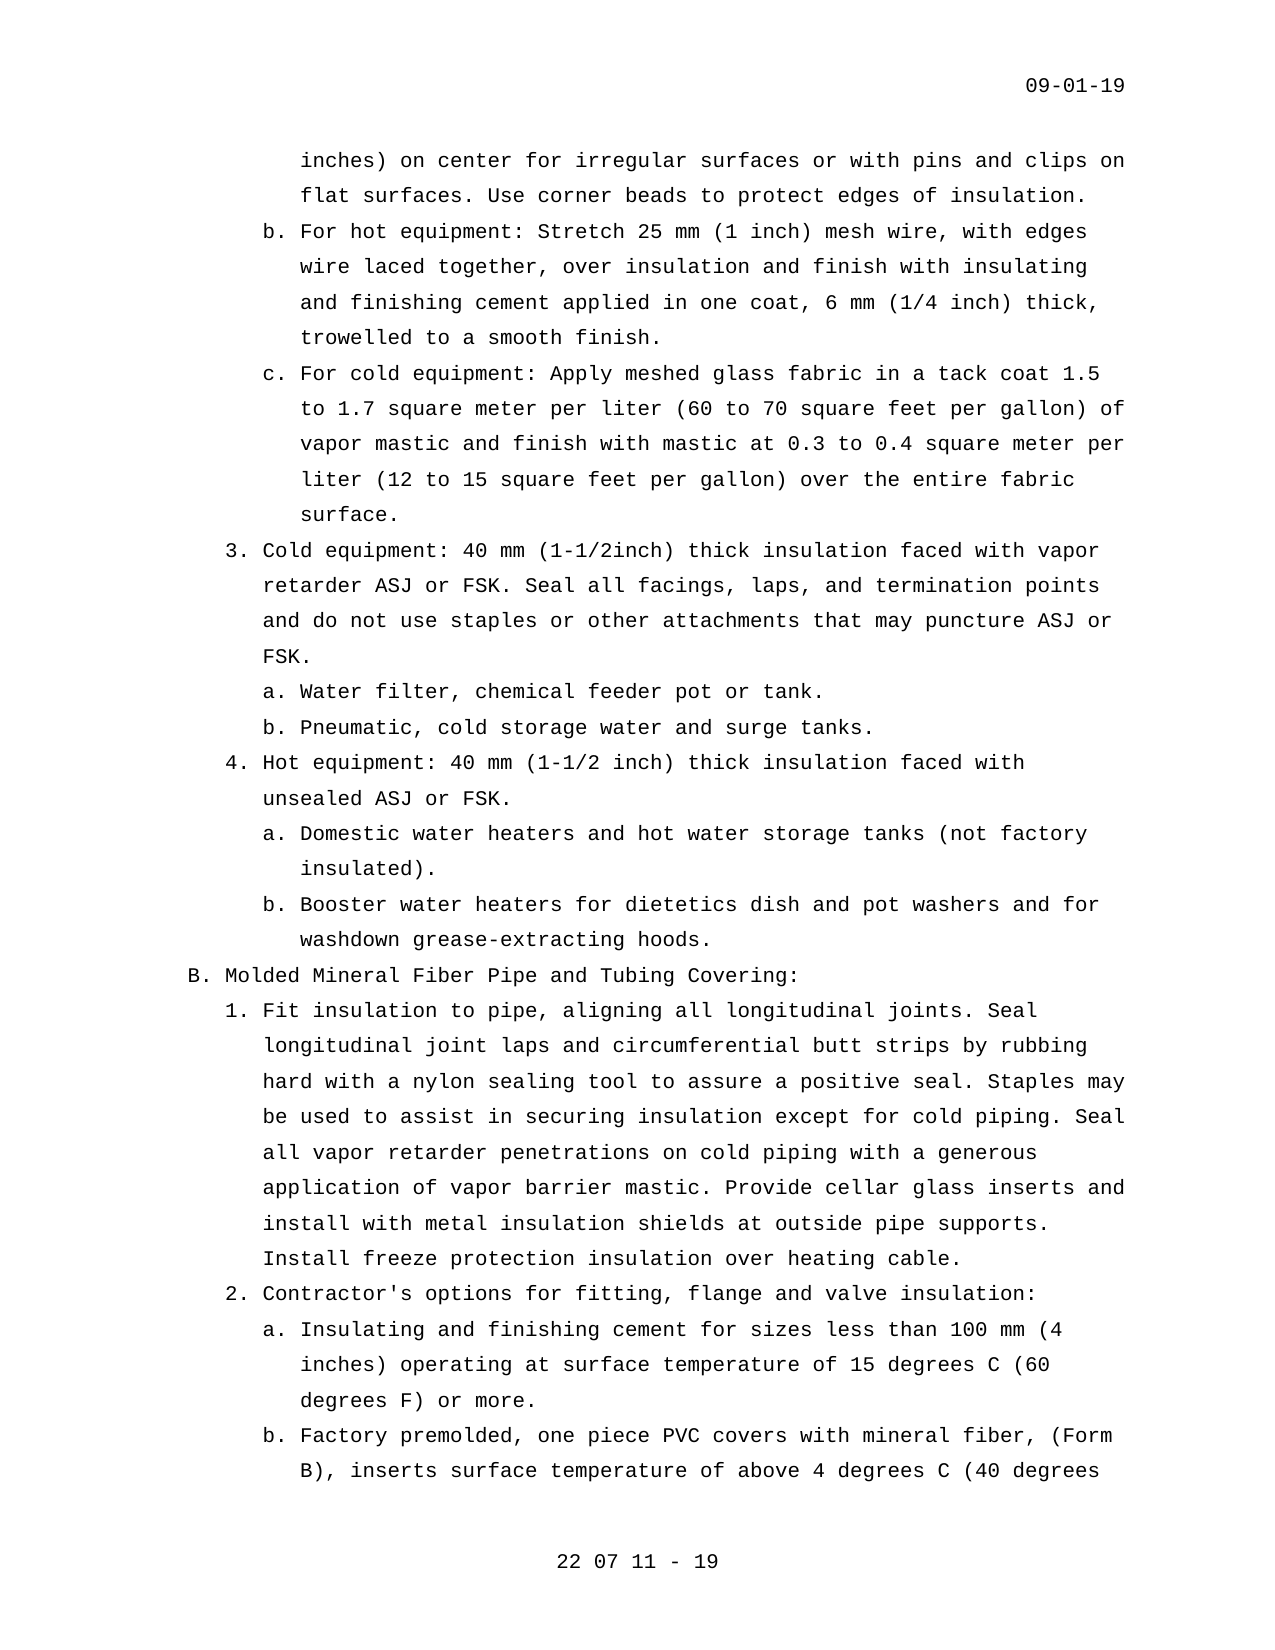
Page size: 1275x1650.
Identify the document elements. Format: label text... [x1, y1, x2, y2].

text a. Domestic water heaters and hot water storage tanks (not factory insulated). [262, 823, 1125, 882]
text a. Insulating and finishing cement for sizes less than 100 mm (4 inches) operating at surface temperature of 15 degrees C (60 degrees F) or more. [262, 1319, 1125, 1413]
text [262, 1425, 1125, 1484]
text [262, 150, 1125, 209]
text 1. Fit insulation to pipe, aligning all longitudinal joints. Seal longitudinal joint laps and circumferential butt strips by rubbing hard with a nylon sealing tool to assure a positive seal. Staples may be used to assist in securing insulation except for cold piping. Seal all vapor retarder penetrations on cold piping with a generous application of vapor barrier mastic. Provide cellar glass inserts and install with metal insulation shields at outside pipe supports. Install freeze protection insulation over heating cable. [225, 1000, 1125, 1272]
text c. For cold equipment: Apply meshed glass fabric in a tack coat 1.5 to 1.7 square meter per liter (60 to 70 square feet per gallon) of vapor mastic and finish with mastic at 0.3 to 0.4 square meter per liter (12 to 15 square feet per gallon) over the entire fabric surface. [262, 362, 1125, 528]
text 2. Contractor's options for fitting, flange and valve insulation: [225, 1283, 1125, 1307]
text b. Pneumatic, cold storage water and surge tanks. [262, 717, 1125, 740]
text B. Molded Mineral Fiber Pipe and Tubing Covering: [187, 964, 1125, 988]
text a. Water filter, chemical feeder pot or tank. [262, 681, 1125, 705]
text b. Booster water heaters for dietetics dish and pot washers and for washdown grease-extracting hoods. [262, 894, 1125, 953]
text 3. Cold equipment: 40 mm (1-1/2inch) thick insulation faced with vapor retarder ASJ or FSK. Seal all facings, laps, and termination points and do not use staples or other attachments that may puncture ASJ or FSK. [225, 539, 1125, 669]
text 4. Hot equipment: 40 mm (1-1/2 inch) thick insulation faced with unsealed ASJ or FSK. [225, 752, 1125, 811]
text b. For hot equipment: Stretch 25 mm (1 inch) mesh wire, with edges wire laced together, over insulation and finish with insulating and finishing cement applied in one coat, 6 mm (1/4 inch) thick, trowelled to a smooth finish. [262, 221, 1125, 351]
